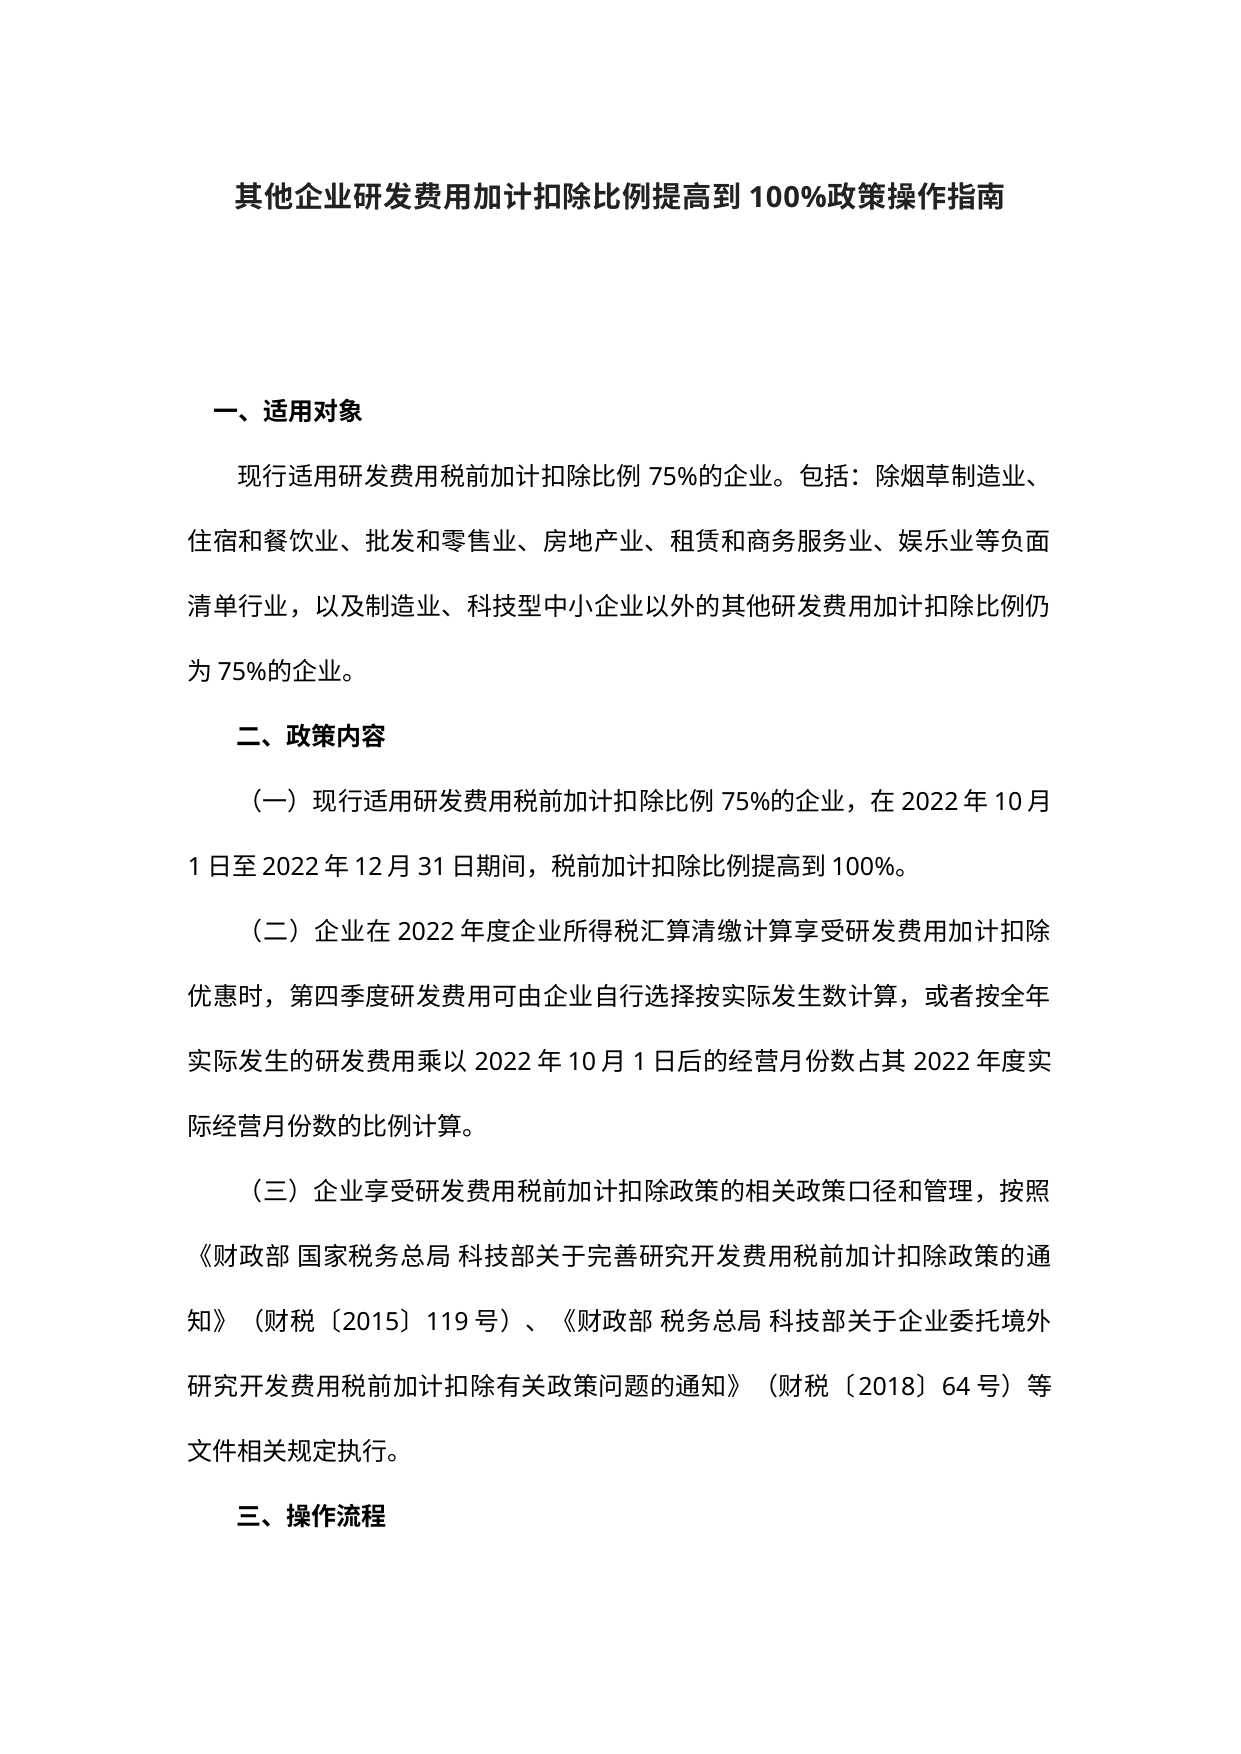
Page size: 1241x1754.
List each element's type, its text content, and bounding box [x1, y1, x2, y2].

text （二）企业在2022年度企业所得税汇算清缴计算享受研发费用加计扣除优惠时，第四季度研发费用可由企业自行选择按实际发生数计算，或者按全年实际发生的研发费用乘以2022年10月1日后的经营月份数占其2022年度实际经营月份数的比例计算。 [187, 897, 1053, 1157]
text 现行适用研发费用税前加计扣除比例75%的企业。包括：除烟草制造业、住宿和餐饮业、批发和零售业、房地产业、租赁和商务服务业、娱乐业等负面清单行业，以及制造业、科技型中小企业以外的其他研发费用加计扣除比例仍为75%的企业。 [187, 442, 1053, 702]
text 二、政策内容 [187, 702, 1053, 767]
text 其他企业研发费用加计扣除比例提高到100%政策操作指南 [187, 162, 1053, 227]
text 三、操作流程 [187, 1482, 1053, 1547]
text 一、适用对象 [187, 377, 1053, 442]
text （三）企业享受研发费用税前加计扣除政策的相关政策口径和管理，按照《财政部 国家税务总局 科技部关于完善研究开发费用税前加计扣除政策的通知》（财税〔2015〕119号）、《财政部 税务总局 科技部关于企业委托境外研究开发费用税前加计扣除有关政策问题的通知》（财税〔2018〕64号）等文件相关规定执行。 [187, 1157, 1053, 1482]
text （一）现行适用研发费用税前加计扣除比例75%的企业，在2022年10月1日至2022年12月31日期间，税前加计扣除比例提高到100%。 [187, 767, 1053, 897]
